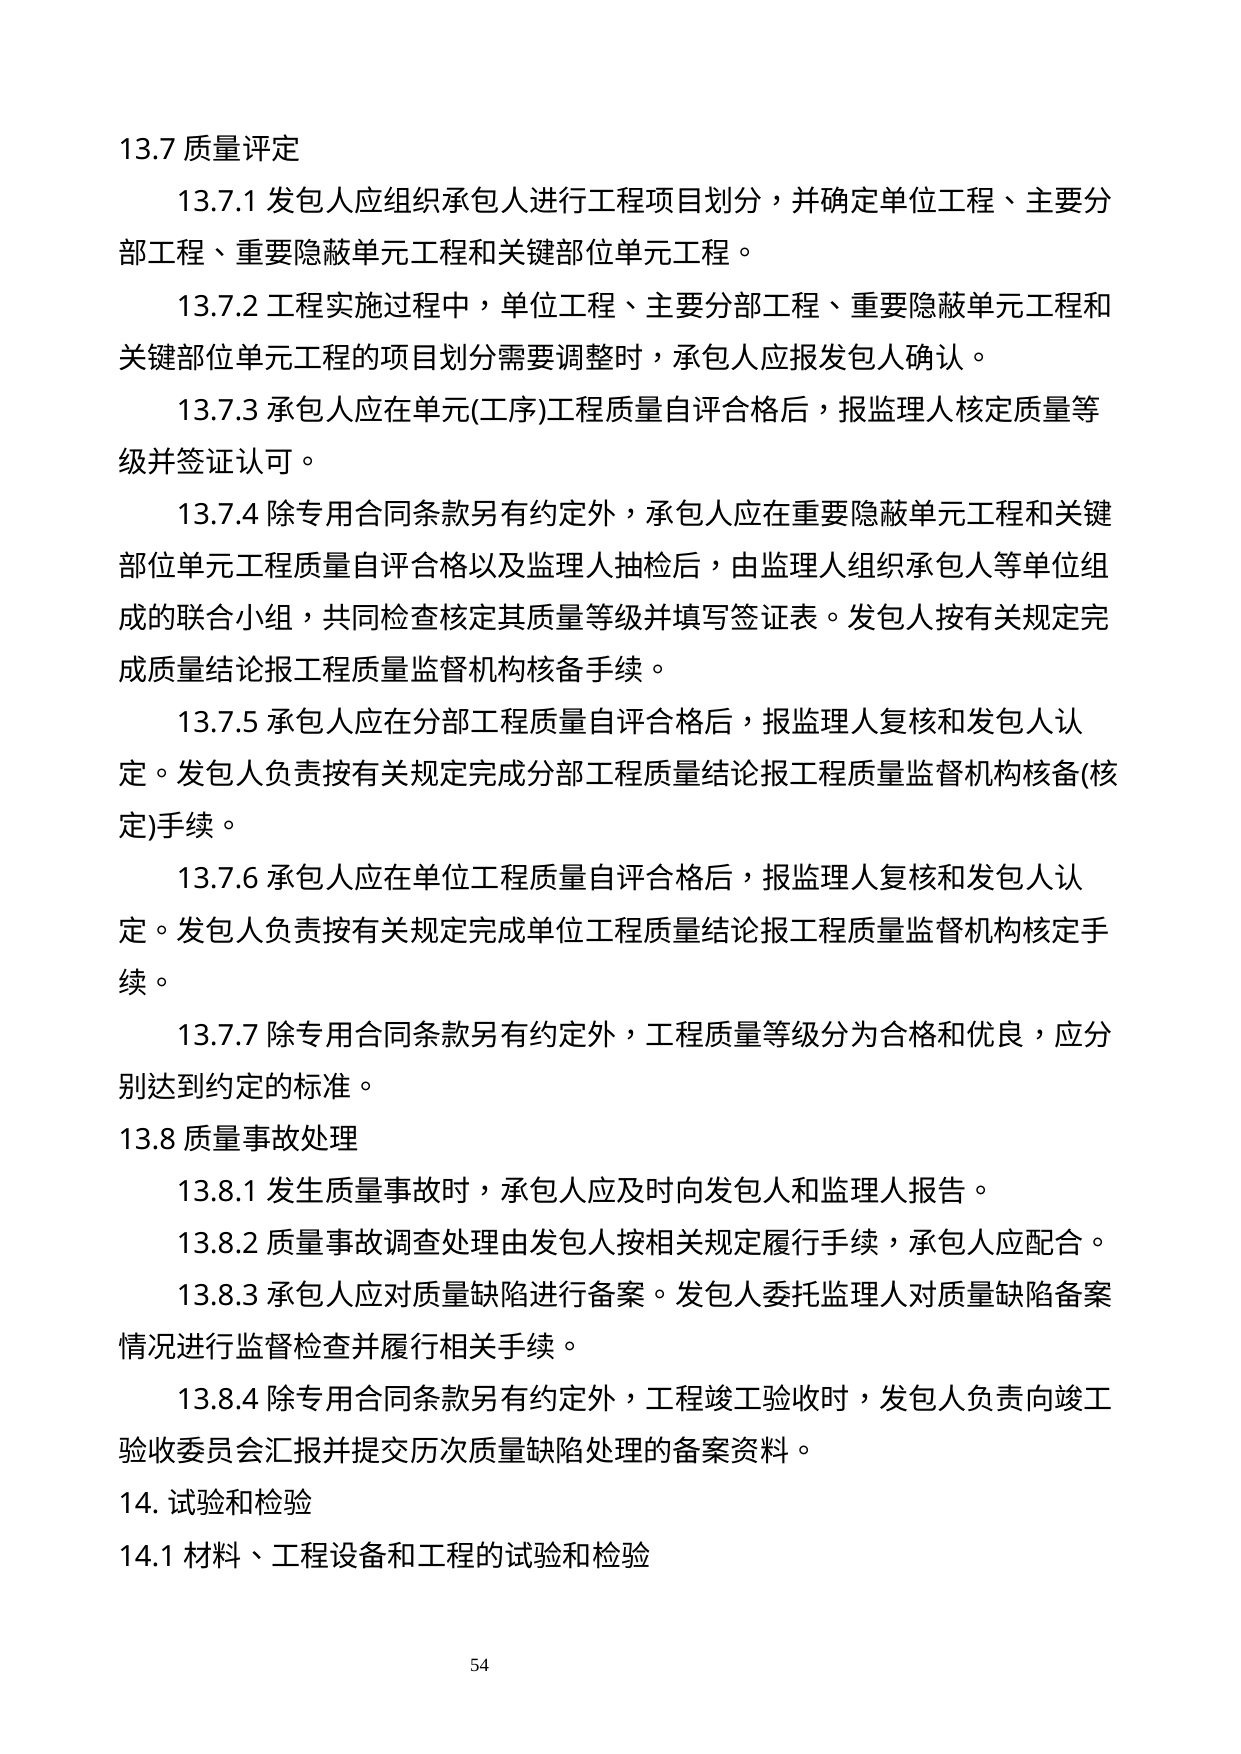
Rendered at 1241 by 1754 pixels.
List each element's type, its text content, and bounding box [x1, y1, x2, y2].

text 13.8.1 发生质量事故时，承包人应及时向发包人和监理人报告。 [118, 1160, 1122, 1212]
text 13.8.2 质量事故调查处理由发包人按相关规定履行手续，承包人应配合。 [118, 1212, 1122, 1264]
text 13.7.3 承包人应在单元(工序)工程质量自评合格后，报监理人核定质量等级并签证认可。 [118, 378, 1122, 483]
text 14.1 材料、工程设备和工程的试验和检验 [118, 1524, 1122, 1576]
text 13.7.2 工程实施过程中，单位工程、主要分部工程、重要隐蔽单元工程和关键部位单元工程的项目划分需要调整时，承包人应报发包人确认。 [118, 274, 1122, 378]
text 13.8.4 除专用合同条款另有约定外，工程竣工验收时，发包人负责向竣工验收委员会汇报并提交历次质量缺陷处理的备案资料。 [118, 1368, 1122, 1472]
text 13.8.3 承包人应对质量缺陷进行备案。发包人委托监理人对质量缺陷备案情况进行监督检查并履行相关手续。 [118, 1264, 1122, 1368]
text 13.8 质量事故处理 [118, 1108, 1122, 1160]
text 13.7 质量评定 [118, 118, 1122, 170]
text 13.7.5 承包人应在分部工程质量自评合格后，报监理人复核和发包人认定。发包人负责按有关规定完成分部工程质量结论报工程质量监督机构核备(核定)手续。 [118, 691, 1122, 847]
text 13.7.6 承包人应在单位工程质量自评合格后，报监理人复核和发包人认定。发包人负责按有关规定完成单位工程质量结论报工程质量监督机构核定手续。 [118, 847, 1122, 1003]
text 13.7.1 发包人应组织承包人进行工程项目划分，并确定单位工程、主要分部工程、重要隐蔽单元工程和关键部位单元工程。 [118, 170, 1122, 274]
text 13.7.7 除专用合同条款另有约定外，工程质量等级分为合格和优良，应分别达到约定的标准。 [118, 1003, 1122, 1108]
text 13.7.4 除专用合同条款另有约定外，承包人应在重要隐蔽单元工程和关键部位单元工程质量自评合格以及监理人抽检后，由监理人组织承包人等单位组成的联合小组，共同检查核定其质量等级并填写签证表。发包人按有关规定完成质量结论报工程质量监督机构核备手续。 [118, 483, 1122, 691]
text 14. 试验和检验 [118, 1472, 1122, 1524]
